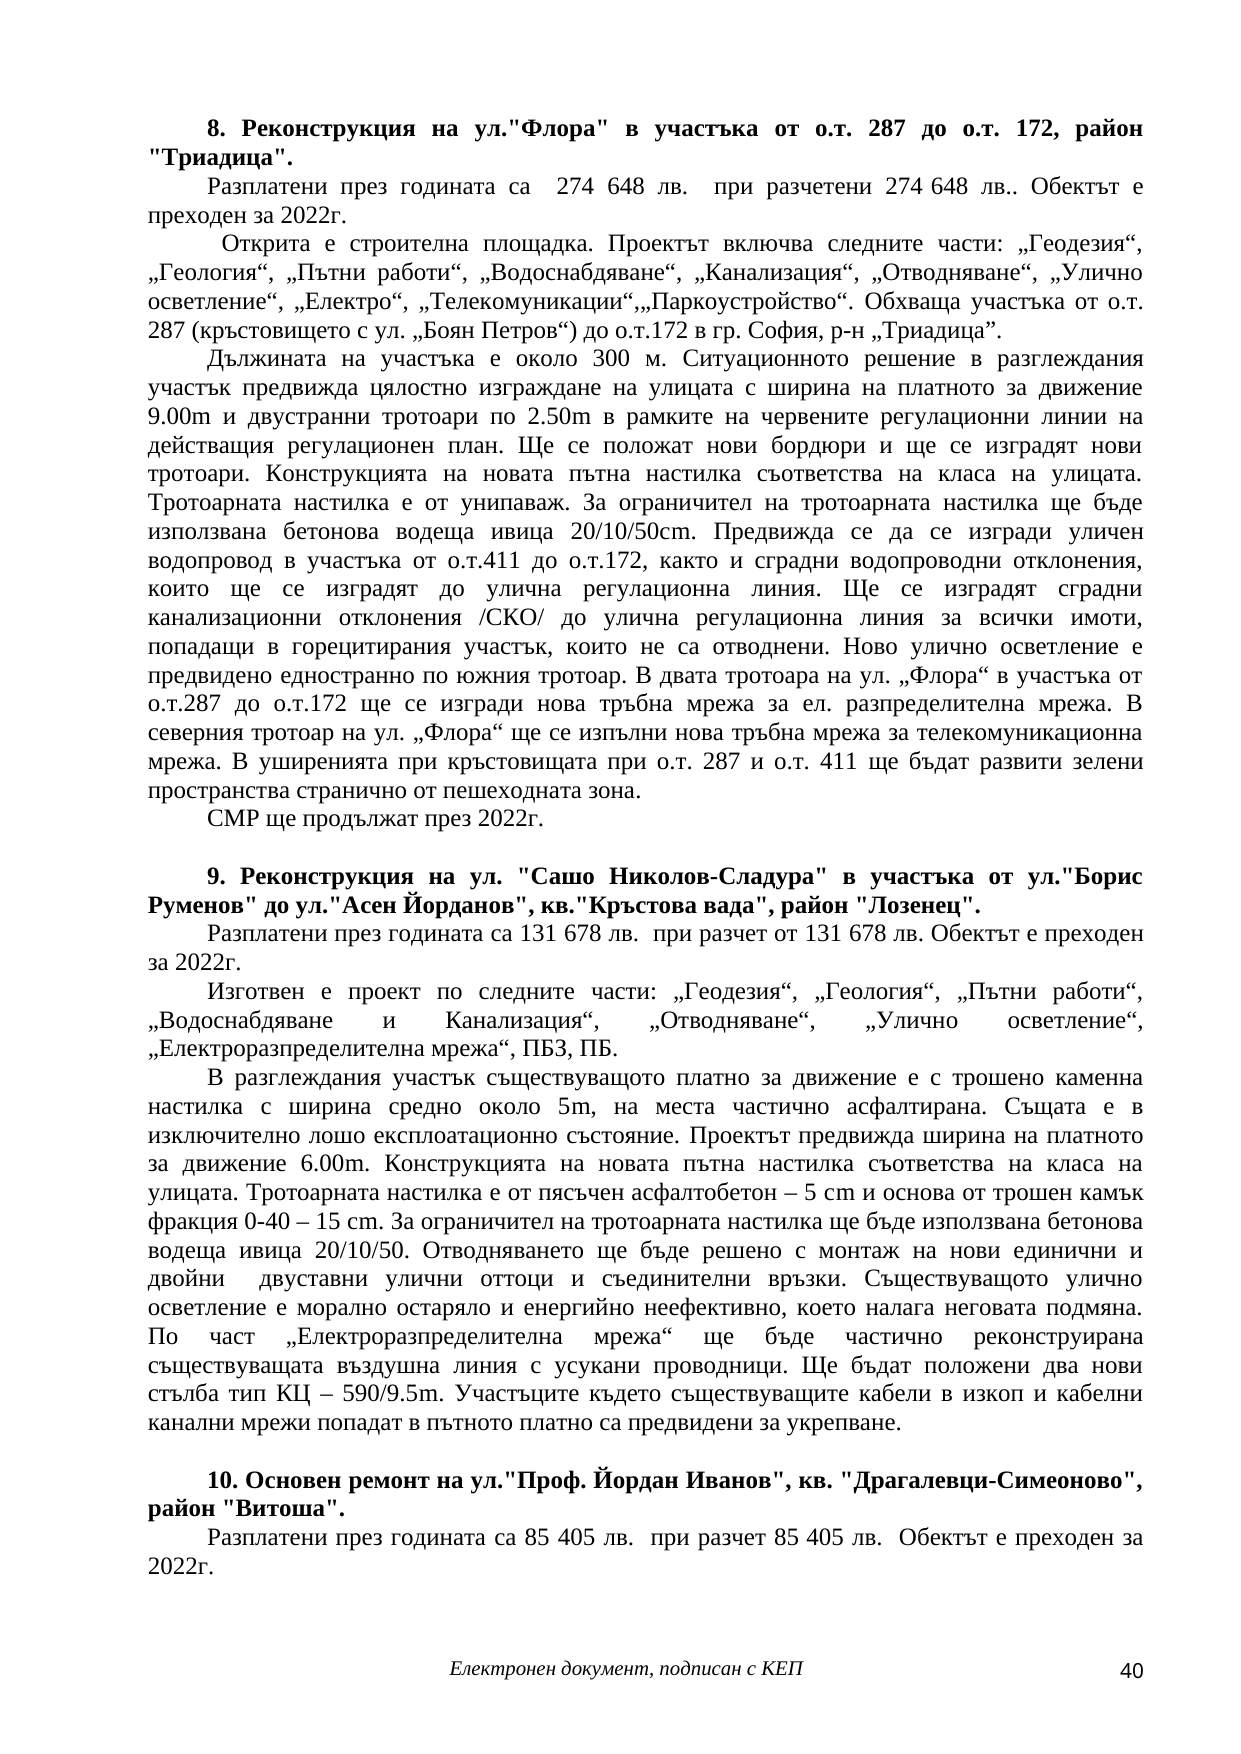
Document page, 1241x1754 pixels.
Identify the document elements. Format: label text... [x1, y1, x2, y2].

text Разплатени през годината са 85 405 лв. при разчет 85 405 лв. Обектът е преходен за 2022г. [148, 1522, 1144, 1580]
text Дължината на участъка е около 300 м. Ситуационното решение в разглеждания участък предвижда цялостно изграждане на улицата с ширина на платното за движение 9.00m и двустранни тротоари по 2.50m в рамките на червените регулационни линии на действащия регулационен план. Ще се положат нови бордюри и ще се изградят нови тротоари. Конструкцията на новата пътна настилка съответства на класа на улицата. Тротоарната настилка е от унипаваж. За ограничител на тротоарната настилка ще бъде използвана бетонова водеща ивица 20/10/50сm. Предвижда се да се изгради уличен водопровод в участъка от о.т.411 до о.т.172, както и сградни водопроводни отклонения, които ще се изградят до улична регулационна линия. Ще се изградят сградни канализационни отклонения /СКО/ до улична регулационна линия за всички имоти, попадащи в горецитирания участък, които не са отводнени. Ново улично осветление е предвидено едностранно по южния тротоар. В двата тротоара на ул. „Флора“ в участъка от о.т.287 до о.т.172 ще се изгради нова тръбна мрежа за ел. разпределителна мрежа. В северния тротоар на ул. „Флора“ ще се изпълни нова тръбна мрежа за телекомуникационна мрежа. В уширенията при кръстовищата при о.т. 287 и о.т. 411 ще бъдат развити зелени пространства странично от пешеходната зона. [148, 343, 1144, 803]
text Разплатени през годината са 274 648 лв. при разчетени 274 648 лв.. Обектът е преходен за 2022г. [148, 171, 1144, 228]
text 9. Реконструкция на ул. "Сашо Николов-Сладура" в участъка от ул."Борис Руменов" до ул."Асен Йорданов", кв."Кръстова вада", район "Лозенец". [148, 861, 1144, 918]
text 8. Реконструкция на ул."Флора" в участъка от о.т. 287 до о.т. 172, район "Триадица". [148, 113, 1144, 171]
text 10. Основен ремонт на ул."Проф. Йордан Иванов", кв. "Драгалевци-Симеоново", район "Витоша". [148, 1465, 1144, 1522]
text В разглеждания участък съществуващото платно за движение е с трошено каменна настилка с ширина средно около 5m, на места частично асфалтирана. Същата е в изключително лошо експлоатационно състояние. Проектът предвижда ширина на платното за движение 6.00m. Конструкцията на новата пътна настилка съответства на класа на улицата. Тротоарната настилка е от пясъчен асфалтобетон – 5 сm и основа от трошен камък фракция 0-40 – 15 сm. За ограничител на тротоарната настилка ще бъде използвана бетонова водеща ивица 20/10/50. Отводняването ще бъде решено с монтаж на нови единични и двойни двуставни улични оттоци и съединителни връзки. Съществуващото улично осветление е морално остаряло и енергийно неефективно, което налага неговата подмяна. По част „Електроразпределителна мрежа“ ще бъде частично реконструирана съществуващата въздушна линия с усукани проводници. Ще бъдат положени два нови стълба тип КЦ – 590/9.5m. Участъците където съществуващите кабели в изкоп и кабелни канални мрежи попадат в пътното платно са предвидени за укрепване. [148, 1062, 1144, 1436]
text Разплатени през годината са 131 678 лв. при разчет от 131 678 лв. Обектът е преходен за 2022г. [148, 918, 1144, 976]
text Открита е строителна площадка. Проектът включва следните части: „Геодезия“, „Геология“, „Пътни работи“, „Водоснабдяване“, „Канализация“, „Отводняване“, „Улично осветление“, „Електро“, „Телекомуникации“,„Паркоустройство“. Обхваща участъка от о.т. 287 (кръстовището с ул. „Боян Петров“) до о.т.172 в гр. София, р-н „Триадица”. [148, 228, 1144, 343]
text Изготвен е проект по следните части: „Геодезия“, „Геология“, „Пътни работи“, „Водоснабдяване и Канализация“, „Отводняване“, „Улично осветление“, „Електроразпределителна мрежа“, ПБЗ, ПБ. [148, 976, 1144, 1062]
text СМР ще продължат през 2022г. [148, 803, 1144, 832]
